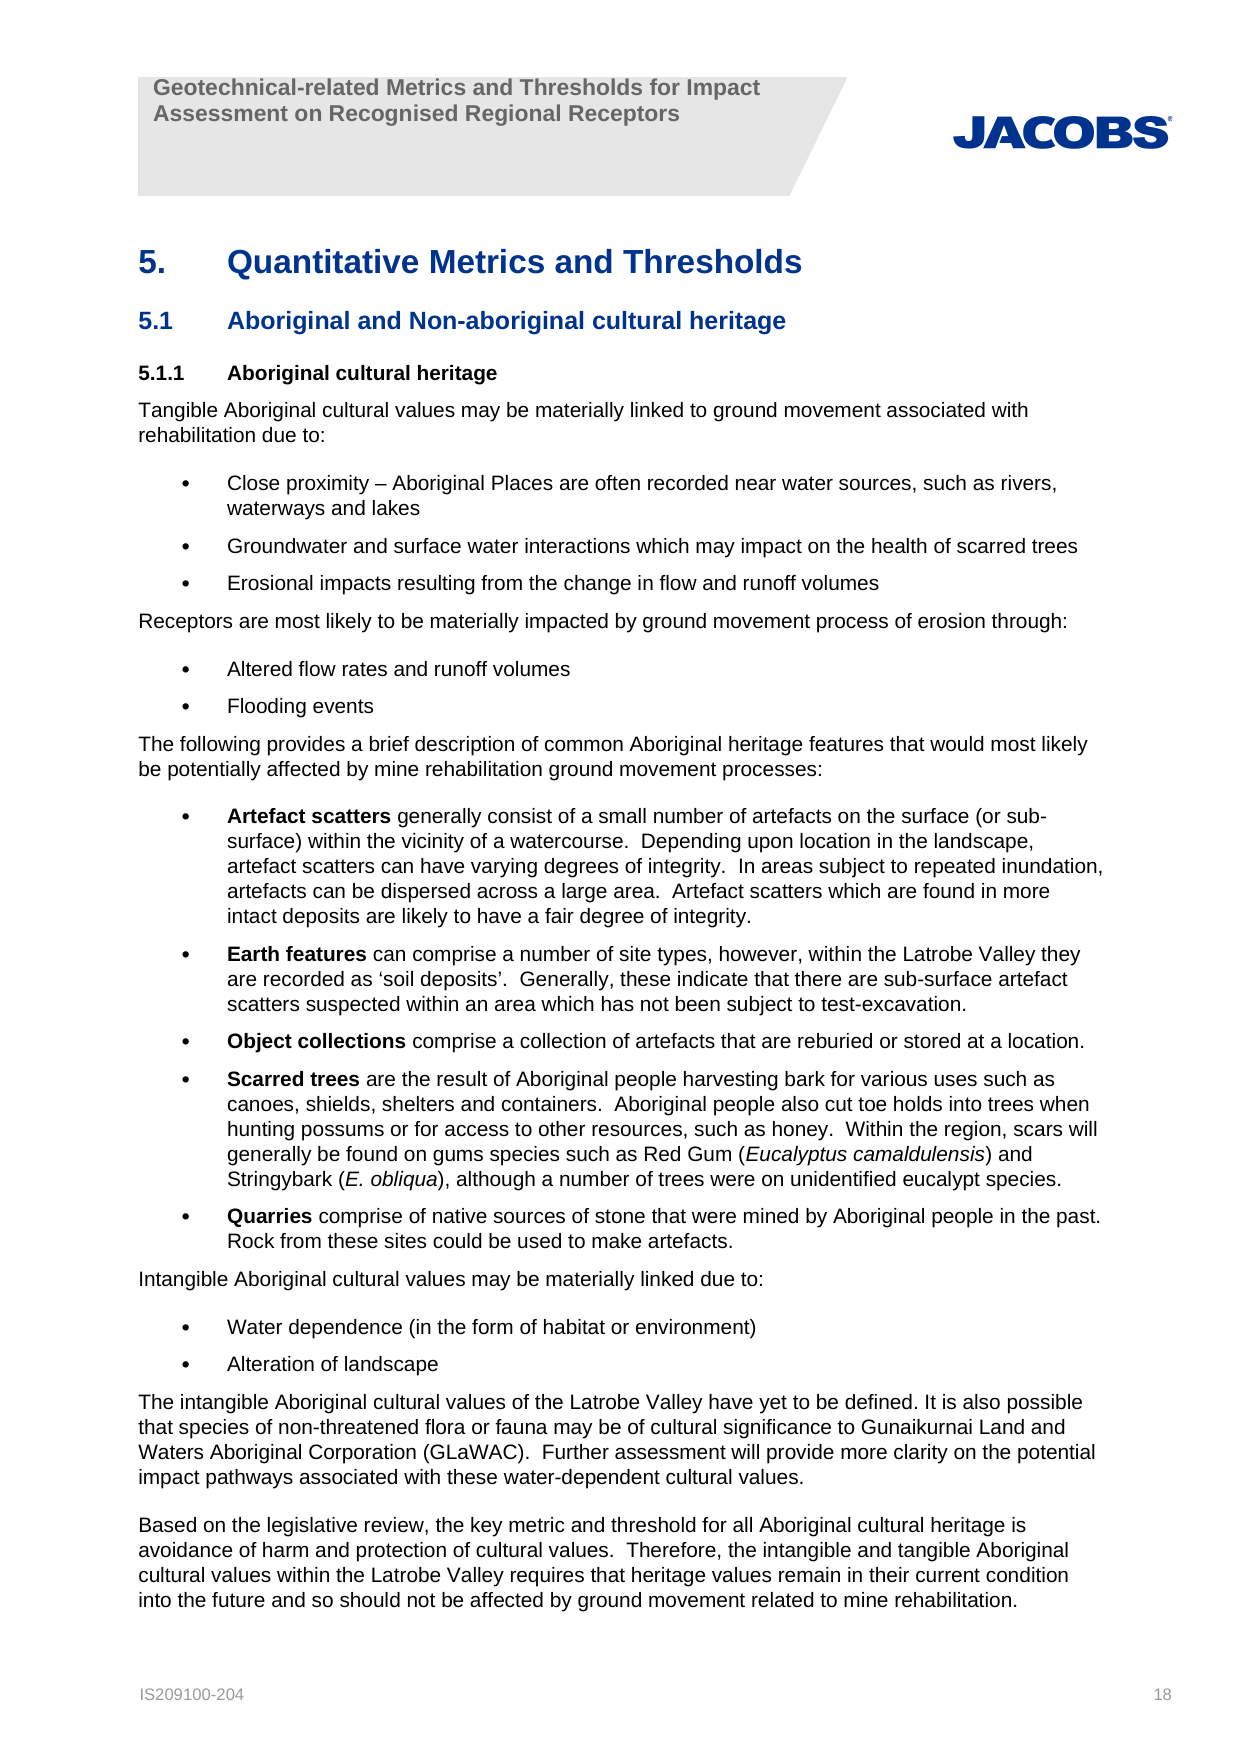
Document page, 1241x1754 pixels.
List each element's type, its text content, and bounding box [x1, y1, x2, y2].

list Object collections comprise a collection of artefacts that are reburied or stored at a location. [182, 1028, 1105, 1053]
text The intangible Aboriginal cultural values of the Latrobe Valley have yet to be defined. It is also possible that species of non-threatened flora or fauna may be of cultural significance to Gunaikurnai Land and Waters Aboriginal Corporation (GLaWAC). Further assessment will provide more clarity on the potential impact pathways associated with these water-dependent cultural values. [138, 1389, 1105, 1489]
list Earth features can comprise a number of site types, however, within the Latrobe Valley they are recorded as ‘soil deposits’. Generally, these indicate that there are sub-surface artefact scatters suspected within an area which has not been subject to test-excavation. [182, 941, 1105, 1016]
text Intangible Aboriginal cultural values may be materially linked due to: [138, 1266, 1105, 1291]
subtitle Quantitative Metrics and Thresholds [138, 243, 1105, 281]
text Tangible Aboriginal cultural values may be materially linked to ground movement associated with rehabilitation due to: [138, 397, 1105, 447]
list Erosional impacts resulting from the change in flow and runoff volumes [182, 570, 1105, 595]
subtitle Aboriginal and Non-aboriginal cultural heritage [138, 306, 1105, 334]
list Flooding events [182, 693, 1105, 718]
list Close proximity – Aboriginal Places are often recorded near water sources, such as rivers, waterways and lakes [182, 470, 1105, 520]
text Receptors are most likely to be materially impacted by ground movement process of erosion through: [138, 607, 1105, 632]
picture [138, 72, 1173, 196]
list Water dependence (in the form of habitat or environment) [182, 1314, 1105, 1339]
list Alteration of landscape [182, 1351, 1105, 1376]
text The following provides a brief description of common Aboriginal heritage features that would most likely be potentially affected by mine rehabilitation ground movement processes: [138, 730, 1105, 780]
subtitle Aboriginal cultural heritage [138, 359, 1105, 384]
text Based on the legislative review, the key metric and threshold for all Aboriginal cultural heritage is avoidance of harm and protection of cultural values. Therefore, the intangible and tangible Aboriginal cultural values within the Latrobe Valley requires that heritage values remain in their current condition into the future and so should not be affected by ground movement related to mine rehabilitation. [138, 1512, 1105, 1612]
list Groundwater and surface water interactions which may impact on the health of scarred trees [182, 532, 1105, 557]
list Altered flow rates and runoff volumes [182, 655, 1105, 680]
list Artefact scatters generally consist of a small number of artefacts on the surface (or sub-surface) within the vicinity of a watercourse. Depending upon location in the landscape, artefact scatters can have varying degrees of integrity. In areas subject to repeated inundation, artefacts can be dispersed across a large area. Artefact scatters which are found in more intact deposits are likely to have a fair degree of integrity. [182, 803, 1105, 928]
list Scarred trees are the result of Aboriginal people harvesting bark for various uses such as canoes, shields, shelters and containers. Aboriginal people also cut toe holds into trees when hunting possums or for access to other resources, such as honey. Within the region, scars will generally be found on gums species such as Red Gum (Eucalyptus camaldulensis) and Stringybark (E. obliqua), although a number of trees were on unidentified eucalypt species. [182, 1066, 1105, 1191]
list Quarries comprise of native sources of stone that were mined by Aboriginal people in the past. Rock from these sites could be used to make artefacts. [182, 1203, 1105, 1253]
